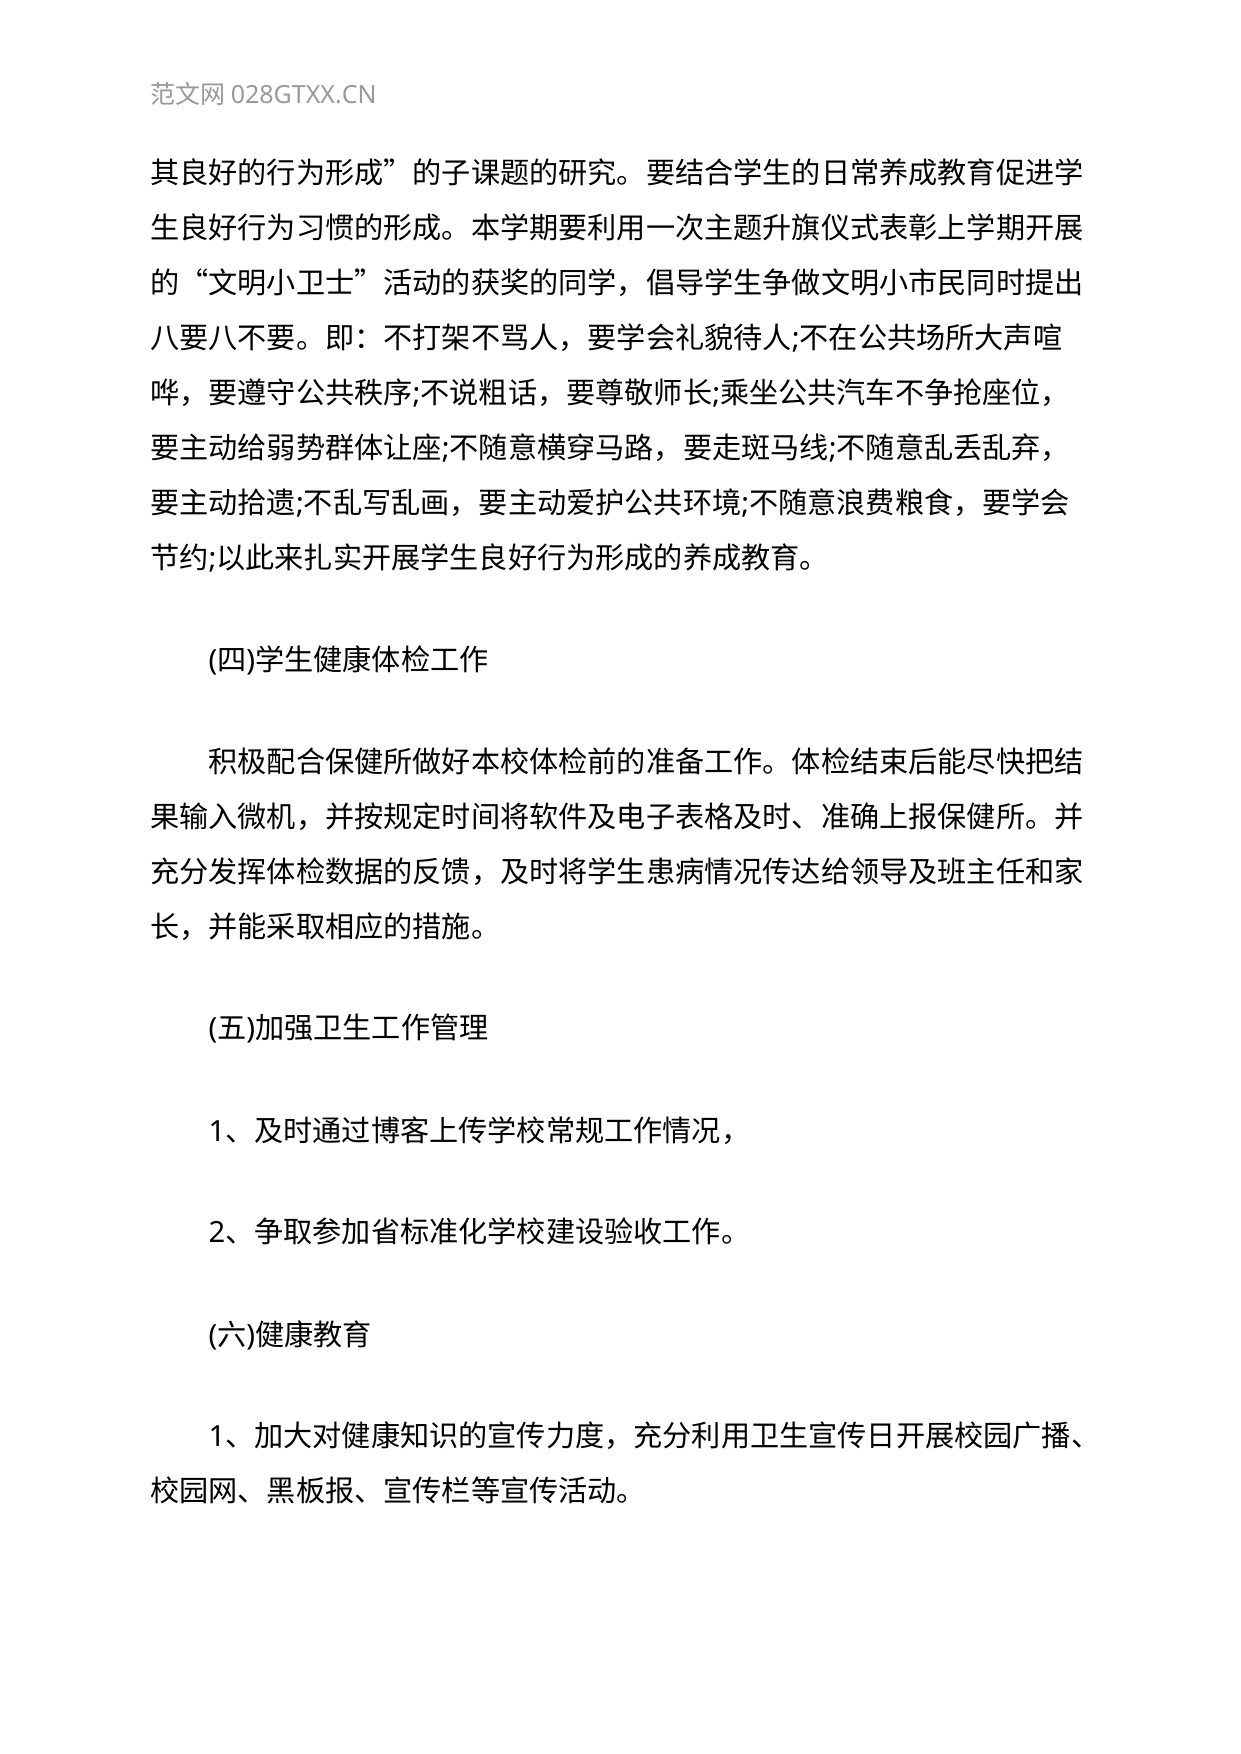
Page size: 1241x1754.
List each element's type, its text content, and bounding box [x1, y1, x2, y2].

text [150, 150, 1090, 577]
text 2、争取参加省标准化学校建设验收工作。 [150, 1209, 1090, 1251]
text 积极配合保健所做好本校体检前的准备工作。体检结束后能尽快把结果输入微机，并按规定时间将软件及电子表格及时、准确上报保健所。并充分发挥体检数据的反馈，及时将学生患病情况传达给领导及班主任和家长，并能采取相应的措施。 [150, 739, 1090, 946]
text 1、加大对健康知识的宣传力度，充分利用卫生宣传日开展校园广播、校园网、黑板报、宣传栏等宣传活动。 [150, 1413, 1090, 1510]
text (五)加强卫生工作管理 [150, 1005, 1090, 1047]
text (六)健康教育 [150, 1311, 1090, 1353]
text (四)学生健康体检工作 [150, 637, 1090, 679]
text 1、及时通过博客上传学校常规工作情况， [150, 1107, 1090, 1149]
